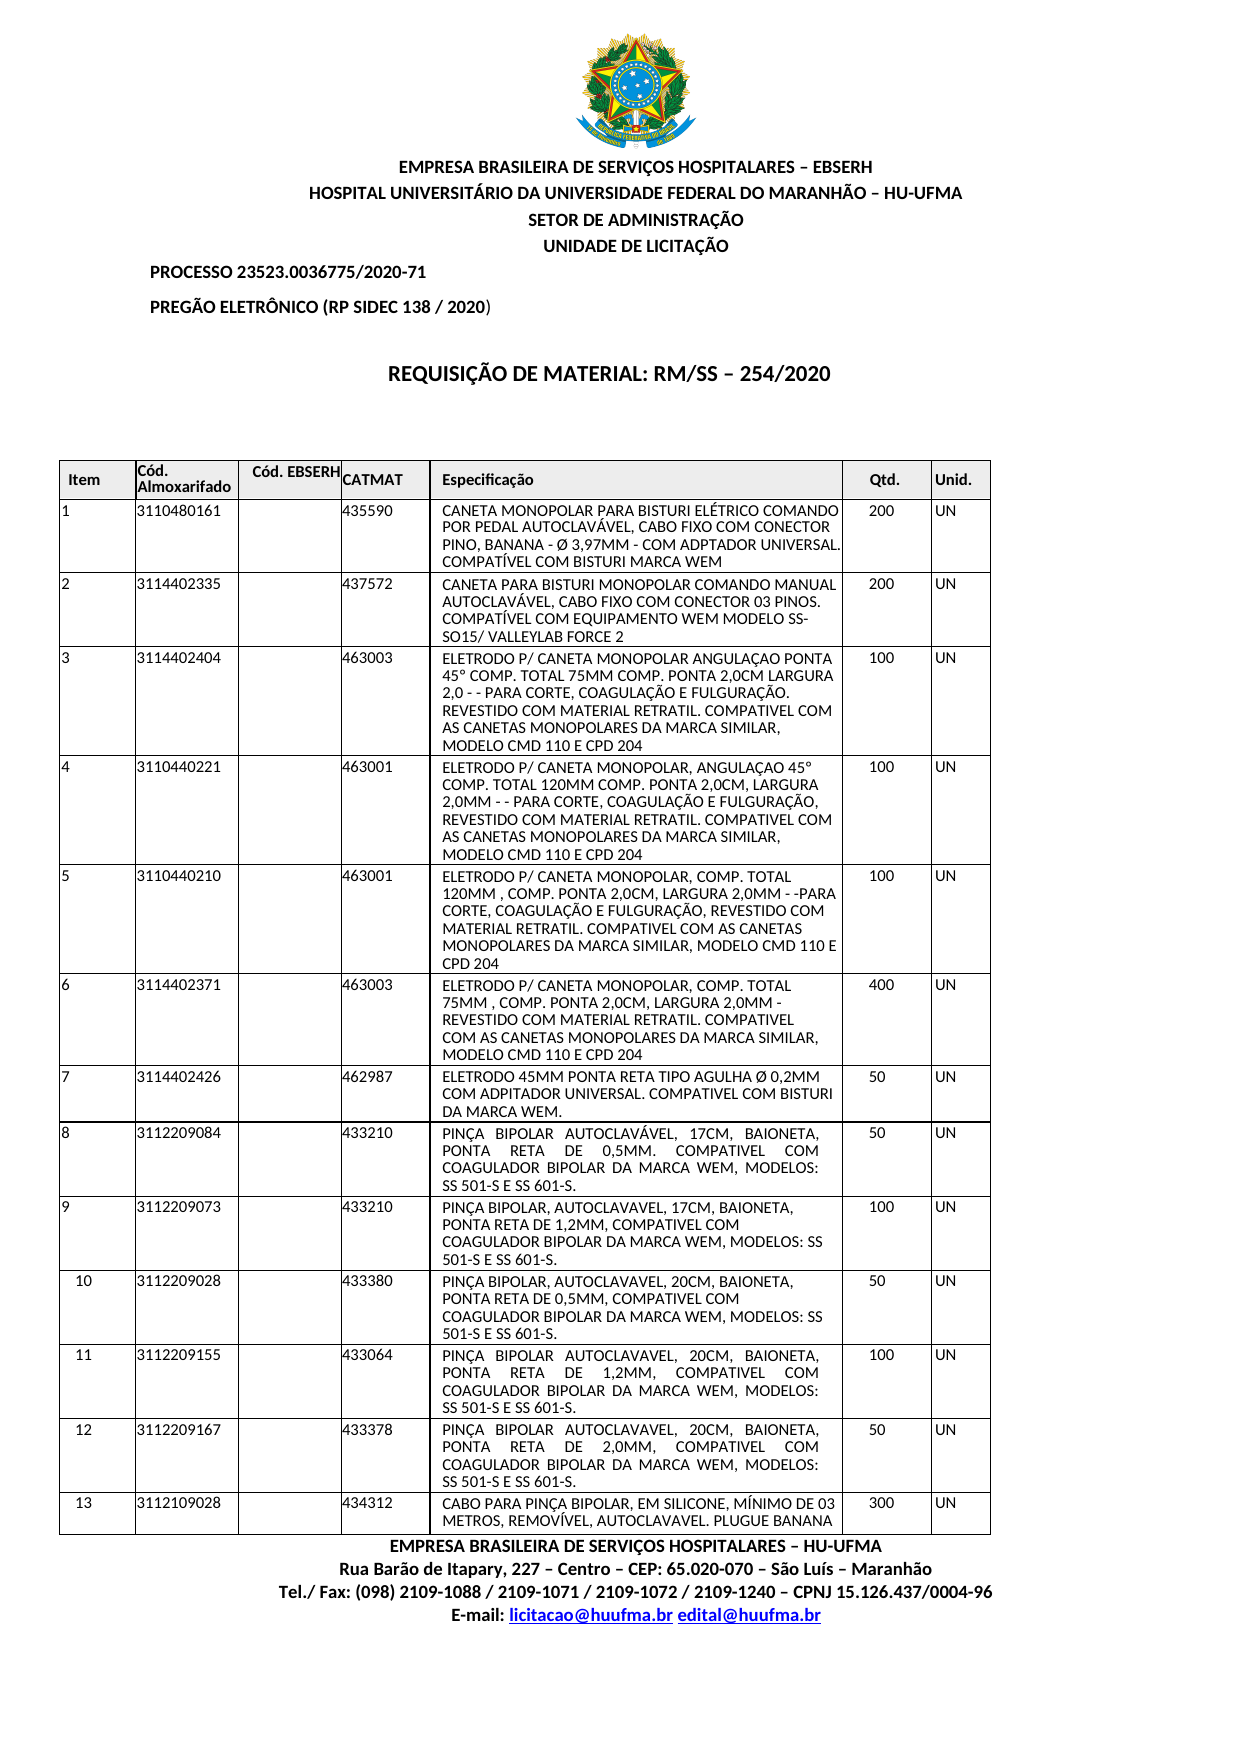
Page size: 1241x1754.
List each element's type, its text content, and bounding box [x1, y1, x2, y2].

table_cell 10 [60, 1271, 135, 1344]
table_cell 3112209028 [136, 1271, 238, 1344]
table_cell UN [932, 1123, 990, 1196]
table_cell 433064 [342, 1345, 429, 1418]
table_cell 11 [60, 1345, 135, 1418]
table_cell PINÇA BIPOLAR, AUTOCLAVAVEL, 17CM, BAIONETA, PONTA RETA DE 1,2MM, COMPATIVEL COM COAGULADOR BIPOLAR DA MARCA WEM, MODELOS: SS 501-S E SS 601-S. [431, 1197, 842, 1269]
table_cell 50 [843, 1271, 931, 1344]
table_cell 3114402404 [136, 647, 238, 755]
table_header Cód. Almoxarifado [137, 461, 238, 498]
table_cell 5 [60, 865, 135, 973]
table_cell 1 [60, 500, 135, 572]
table_cell 2 [60, 573, 135, 646]
table_header Unid. [932, 461, 990, 498]
table_cell [239, 1123, 341, 1196]
table_cell 100 [843, 1197, 931, 1269]
table_cell 300 [843, 1493, 931, 1533]
table_cell 437572 [342, 573, 429, 646]
table_cell UN [932, 974, 990, 1065]
table_cell 50 [843, 1066, 931, 1121]
table_cell UN [932, 573, 990, 646]
table_cell 100 [843, 865, 931, 973]
table_cell 3 [60, 647, 135, 755]
table_cell 100 [843, 756, 931, 864]
table_cell 100 [843, 647, 931, 755]
table_cell PINÇA BIPOLAR AUTOCLAVÁVEL, 17CM, BAIONETA, PONTA RETA DE 0,5MM. COMPATIVEL COM COAGULADOR BIPOLAR DA MARCA WEM, MODELOS: SS 501-S E SS 601-S. [431, 1123, 842, 1196]
table_cell PINÇA BIPOLAR AUTOCLAVAVEL, 20CM, BAIONETA, PONTA RETA DE 2,0MM, COMPATIVEL COM COAGULADOR BIPOLAR DA MARCA WEM, MODELOS: SS 501-S E SS 601-S. [431, 1419, 842, 1492]
table_cell 3114402335 [136, 573, 238, 646]
table_cell [239, 1345, 341, 1418]
table_cell 435590 [342, 500, 429, 572]
table_cell 8 [60, 1123, 135, 1196]
table_cell 433378 [342, 1419, 429, 1492]
table_cell 4 [60, 756, 135, 864]
table_cell 463001 [342, 865, 429, 973]
table_cell [239, 573, 341, 646]
table_cell CANETA PARA BISTURI MONOPOLAR COMANDO MANUAL AUTOCLAVÁVEL, CABO FIXO COM CONECTOR 03 PINOS. COMPATÍVEL COM EQUIPAMENTO WEM MODELO SS-SO15/ VALLEYLAB FORCE 2 [431, 573, 842, 646]
table_cell ELETRODO P/ CANETA MONOPOLAR ANGULAÇAO PONTA 45º COMP. TOTAL 75MM COMP. PONTA 2,0CM LARGURA 2,0 - - PARA CORTE, COAGULAÇÃO E FULGURAÇÃO. REVESTIDO COM MATERIAL RETRATIL. COMPATIVEL COM AS CANETAS MONOPOLARES DA MARCA SIMILAR, MODELO CMD 110 E CPD 204 [431, 647, 842, 755]
table_cell UN [932, 1345, 990, 1418]
table_header Qtd. [843, 461, 931, 498]
table_cell 3110440210 [136, 865, 238, 973]
table_cell 3110440221 [136, 756, 238, 864]
table_cell UN [932, 756, 990, 864]
table_cell [239, 500, 341, 572]
table_cell 3112109028 [136, 1493, 238, 1533]
table_cell 463003 [342, 647, 429, 755]
table_cell 100 [843, 1345, 931, 1418]
table_header CATMAT [342, 461, 429, 498]
table_cell [239, 1197, 341, 1269]
table_cell [239, 756, 341, 864]
table_cell 9 [60, 1197, 135, 1269]
table_cell 400 [843, 974, 931, 1065]
table_cell [239, 1066, 341, 1121]
table_cell ELETRODO P/ CANETA MONOPOLAR, COMP. TOTAL 120MM , COMP. PONTA 2,0CM, LARGURA 2,0MM - -PARA CORTE, COAGULAÇÃO E FULGURAÇÃO, REVESTIDO COM MATERIAL RETRATIL. COMPATIVEL COM AS CANETAS MONOPOLARES DA MARCA SIMILAR, MODELO CMD 110 E CPD 204 [431, 865, 842, 973]
table_cell 462987 [342, 1066, 429, 1121]
table_cell 3114402371 [136, 974, 238, 1065]
table_cell 3112209167 [136, 1419, 238, 1492]
table_cell 50 [843, 1419, 931, 1492]
table_cell 6 [60, 974, 135, 1065]
table_cell 3114402426 [136, 1066, 238, 1121]
table_cell 463003 [342, 974, 429, 1065]
table_cell [239, 1493, 341, 1533]
table_cell 13 [60, 1493, 135, 1533]
table_cell UN [932, 500, 990, 572]
text REQUISIÇÃO DE MATERIAL: RM/SS – 254/2020 [150, 359, 1069, 387]
table_cell 433380 [342, 1271, 429, 1344]
table_cell UN [932, 1493, 990, 1533]
table_cell 50 [843, 1123, 931, 1196]
table_cell 3112209073 [136, 1197, 238, 1269]
table_cell PINÇA BIPOLAR AUTOCLAVAVEL, 20CM, BAIONETA, PONTA RETA DE 1,2MM, COMPATIVEL COM COAGULADOR BIPOLAR DA MARCA WEM, MODELOS: SS 501-S E SS 601-S. [431, 1345, 842, 1418]
table_cell 200 [843, 500, 931, 572]
table_cell 434312 [342, 1493, 429, 1533]
table_cell 200 [843, 573, 931, 646]
table_cell UN [932, 865, 990, 973]
table_cell ELETRODO P/ CANETA MONOPOLAR, ANGULAÇAO 45º COMP. TOTAL 120MM COMP. PONTA 2,0CM, LARGURA 2,0MM - - PARA CORTE, COAGULAÇÃO E FULGURAÇÃO, REVESTIDO COM MATERIAL RETRATIL. COMPATIVEL COM AS CANETAS MONOPOLARES DA MARCA SIMILAR, MODELO CMD 110 E CPD 204 [431, 756, 842, 864]
table_cell 463001 [342, 756, 429, 864]
table_cell UN [932, 1271, 990, 1344]
table_cell UN [932, 1066, 990, 1121]
table_cell UN [932, 1419, 990, 1492]
table_cell [239, 647, 341, 755]
table_cell 12 [60, 1419, 135, 1492]
table_cell PINÇA BIPOLAR, AUTOCLAVAVEL, 20CM, BAIONETA, PONTA RETA DE 0,5MM, COMPATIVEL COM COAGULADOR BIPOLAR DA MARCA WEM, MODELOS: SS 501-S E SS 601-S. [431, 1271, 842, 1344]
table_cell [239, 1419, 341, 1492]
table_cell UN [932, 647, 990, 755]
table_cell ELETRODO 45MM PONTA RETA TIPO AGULHA Ø 0,2MM COM ADPITADOR UNIVERSAL. COMPATIVEL COM BISTURI DA MARCA WEM. [431, 1066, 842, 1121]
table_cell 3110480161 [136, 500, 238, 572]
table_cell 3112209084 [136, 1123, 238, 1196]
table_header Especificação [431, 461, 842, 498]
table_cell ELETRODO P/ CANETA MONOPOLAR, COMP. TOTAL 75MM , COMP. PONTA 2,0CM, LARGURA 2,0MM - REVESTIDO COM MATERIAL RETRATIL. COMPATIVEL COM AS CANETAS MONOPOLARES DA MARCA SIMILAR, MODELO CMD 110 E CPD 204 [431, 974, 842, 1065]
table_cell UN [932, 1197, 990, 1269]
table_cell [239, 1271, 341, 1344]
table_cell 433210 [342, 1197, 429, 1269]
picture [571, 30, 701, 152]
table_cell CANETA MONOPOLAR PARA BISTURI ELÉTRICO COMANDO POR PEDAL AUTOCLAVÁVEL, CABO FIXO COM CONECTOR PINO, BANANA - Ø 3,97MM - COM ADPTADOR UNIVERSAL. COMPATÍVEL COM BISTURI MARCA WEM [431, 500, 842, 572]
table_cell 7 [60, 1066, 135, 1121]
table_cell [239, 974, 341, 1065]
table_cell 433210 [342, 1123, 429, 1196]
table_cell [239, 865, 341, 973]
table_header Item [60, 461, 135, 498]
table_cell 3112209155 [136, 1345, 238, 1418]
table_header Cód. EBSERH [239, 461, 341, 498]
